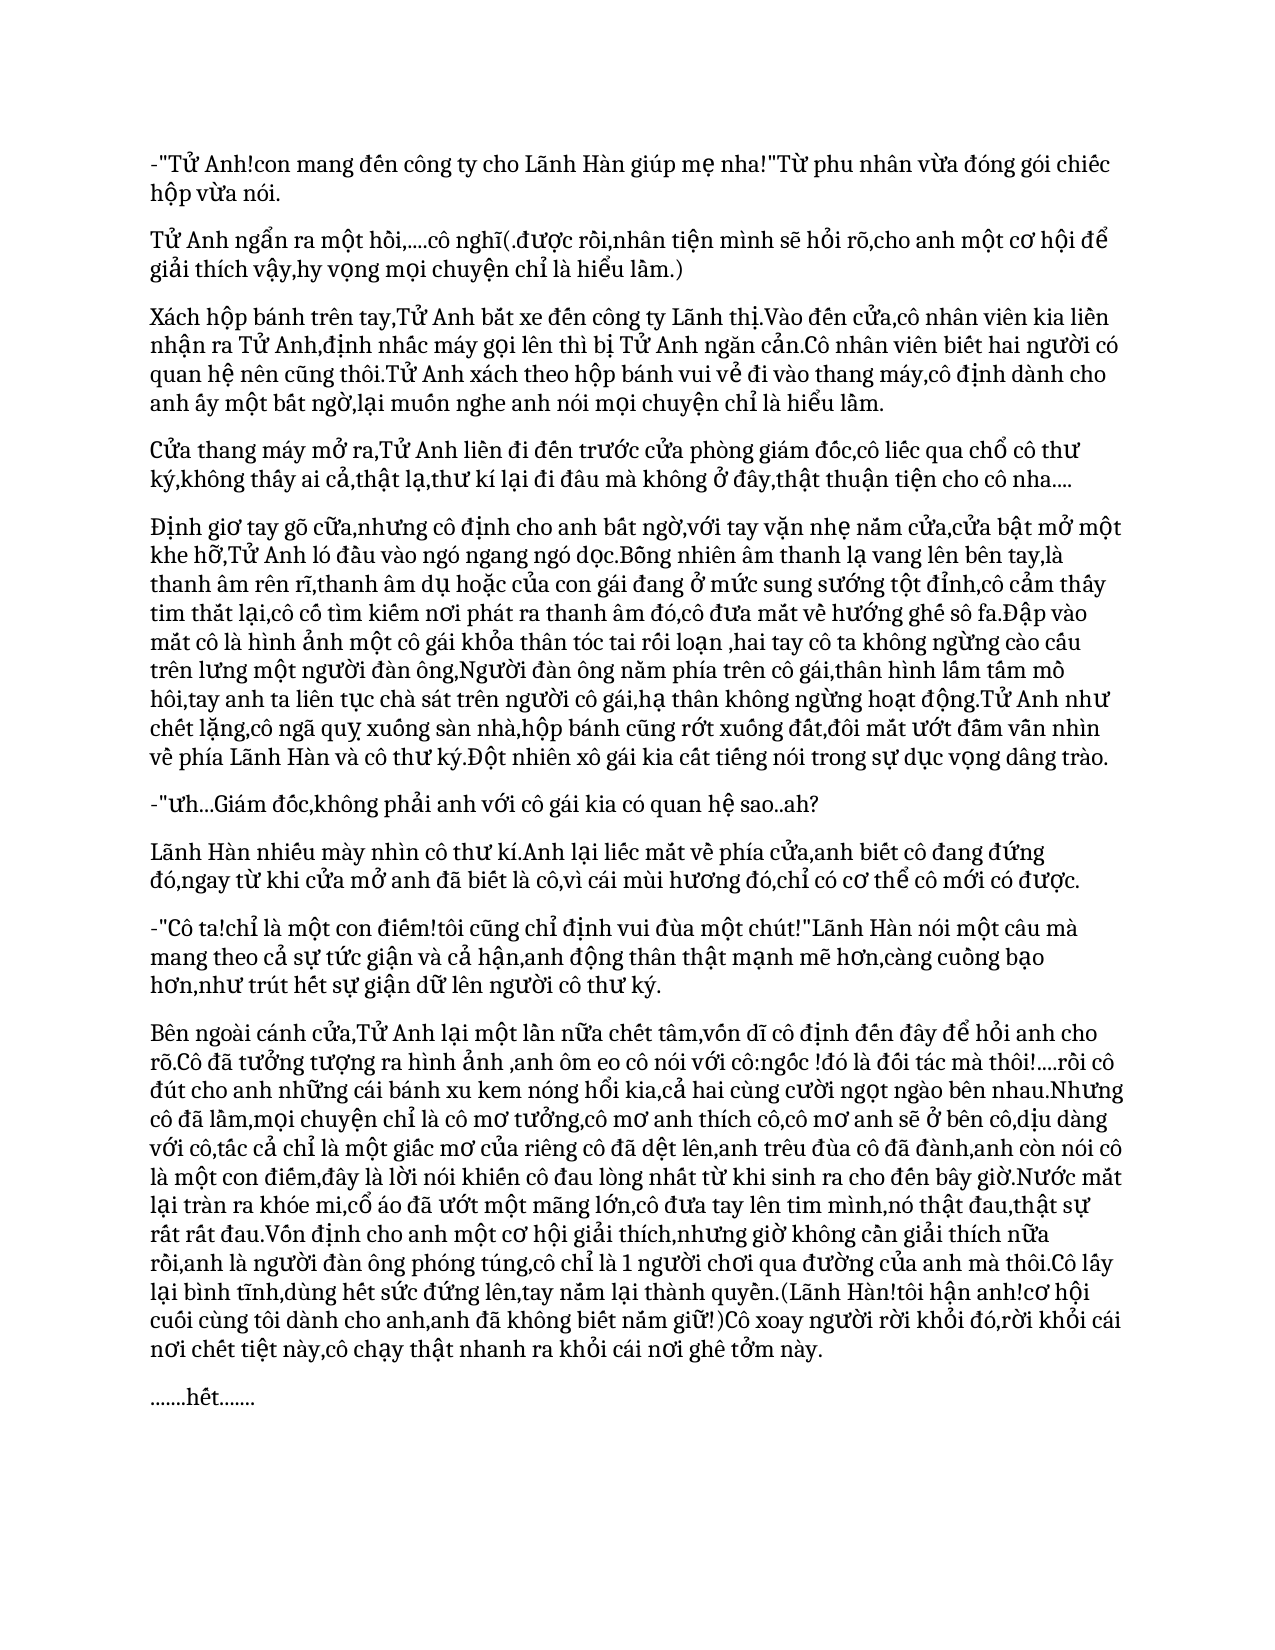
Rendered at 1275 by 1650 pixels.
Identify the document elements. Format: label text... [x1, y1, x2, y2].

text .......hết....... [150, 1382, 1125, 1411]
text Cửa thang máy mở ra,Tử Anh liền đi đến trước cửa phòng giám đốc,cô liếc qua chổ cô thư ký,không thấy ai cả,thật lạ,thư kí lại đi đâu mà không ở đây,thật thuận tiện cho cô nha.... [150, 436, 1125, 494]
text Xách hộp bánh trên tay,Tử Anh bắt xe đến công ty Lãnh thị.Vào đến cửa,cô nhân viên kia liền nhận ra Tử Anh,định nhấc máy gọi lên thì bị Tử Anh ngăn cản.Cô nhân viên biết hai người có quan hệ nên cũng thôi.Tử Anh xách theo hộp bánh vui vẻ đi vào thang máy,cô định dành cho anh ấy một bất ngờ,lại muốn nghe anh nói mọi chuyện chỉ là hiểu lầm. [150, 302, 1125, 417]
text -"Tử Anh!con mang đến công ty cho Lãnh Hàn giúp mẹ nha!"Từ phu nhân vừa đóng gói chiếc hộp vừa nói. [150, 150, 1125, 207]
text Định giơ tay gõ cữa,nhưng cô định cho anh bất ngờ,với tay vặn nhẹ nắm cửa,cửa bật mở một khe hỡ,Tử Anh ló đầu vào ngó ngang ngó dọc.Bỗng nhiên âm thanh lạ vang lên bên tay,là thanh âm rên rĩ,thanh âm dụ hoặc của con gái đang ở mức sung sướng tột đỉnh,cô cảm thấy tim thắt lại,cô cố tìm kiếm nơi phát ra thanh âm đó,cô đưa mắt về hướng ghế sô fa.Đập vào mắt cô là hình ảnh một cô gái khỏa thân tóc tai rối loạn ,hai tay cô ta không ngừng cào cấu trên lưng một người đàn ông,Người đàn ông nằm phía trên cô gái,thân hình lấm tấm mồ hôi,tay anh ta liên tục chà sát trên người cô gái,hạ thân không ngừng hoạt động.Tử Anh như chết lặng,cô ngã quỵ xuống sàn nhà,hộp bánh cũng rớt xuống đất,đôi mắt ướt đẫm vẫn nhìn về phía Lãnh Hàn và cô thư ký.Đột nhiên xô gái kia cất tiếng nói trong sự dục vọng dâng trào. [150, 512, 1125, 771]
text -"Cô ta!chỉ là một con điếm!tôi cũng chỉ định vui đùa một chút!"Lãnh Hàn nói một câu mà mang theo cả sự tức giận và cả hận,anh động thân thật mạnh mẽ hơn,càng cuồng bạo hơn,như trút hết sự giận dữ lên người cô thư ký. [150, 914, 1125, 1000]
text Bên ngoài cánh cửa,Tử Anh lại một lần nữa chết tâm,vốn dĩ cô định đến đây để hỏi anh cho rõ.Cô đã tưởng tượng ra hình ảnh ,anh ôm eo cô nói với cô:ngốc !đó là đối tác mà thôi!....rồi cô đút cho anh những cái bánh xu kem nóng hổi kia,cả hai cùng cười ngọt ngào bên nhau.Nhưng cô đã lầm,mọi chuyện chỉ là cô mơ tưởng,cô mơ anh thích cô,cô mơ anh sẽ ở bên cô,dịu dàng với cô,tấc cả chỉ là một giấc mơ của riêng cô đã dệt lên,anh trêu đùa cô đã đành,anh còn nói cô là một con điếm,đây là lời nói khiến cô đau lòng nhất từ khi sinh ra cho đến bây giờ.Nước mắt lại tràn ra khóe mi,cổ áo đã ướt một mãng lớn,cô đưa tay lên tim mình,nó thật đau,thật sự rất rất đau.Vốn định cho anh một cơ hội giải thích,nhưng giờ không cần giải thích nữa rồi,anh là người đàn ông phóng túng,cô chỉ là 1 người chơi qua đường của anh mà thôi.Cô lấy lại bình tĩnh,dùng hết sức đứng lên,tay nắm lại thành quyền.(Lãnh Hàn!tôi hận anh!cơ hội cuối cùng tôi dành cho anh,anh đã không biết nắm giữ!)Cô xoay người rời khỏi đó,rời khỏi cái nơi chết tiệt này,cô chạy thật nhanh ra khỏi cái nơi ghê tởm này. [150, 1019, 1125, 1364]
text Lãnh Hàn nhiếu mày nhìn cô thư kí.Anh lại liếc mắt về phía cửa,anh biết cô đang đứng đó,ngay từ khi cửa mở anh đã biết là cô,vì cái mùi hương đó,chỉ có cơ thể cô mới có được. [150, 837, 1125, 895]
text -"ưh...Giám đốc,không phải anh với cô gái kia có quan hệ sao..ah? [150, 790, 1125, 819]
text Tử Anh ngẩn ra một hồi,....cô nghĩ(.được rồi,nhân tiện mình sẽ hỏi rõ,cho anh một cơ hội để giải thích vậy,hy vọng mọi chuyện chỉ là hiểu lầm.) [150, 226, 1125, 284]
